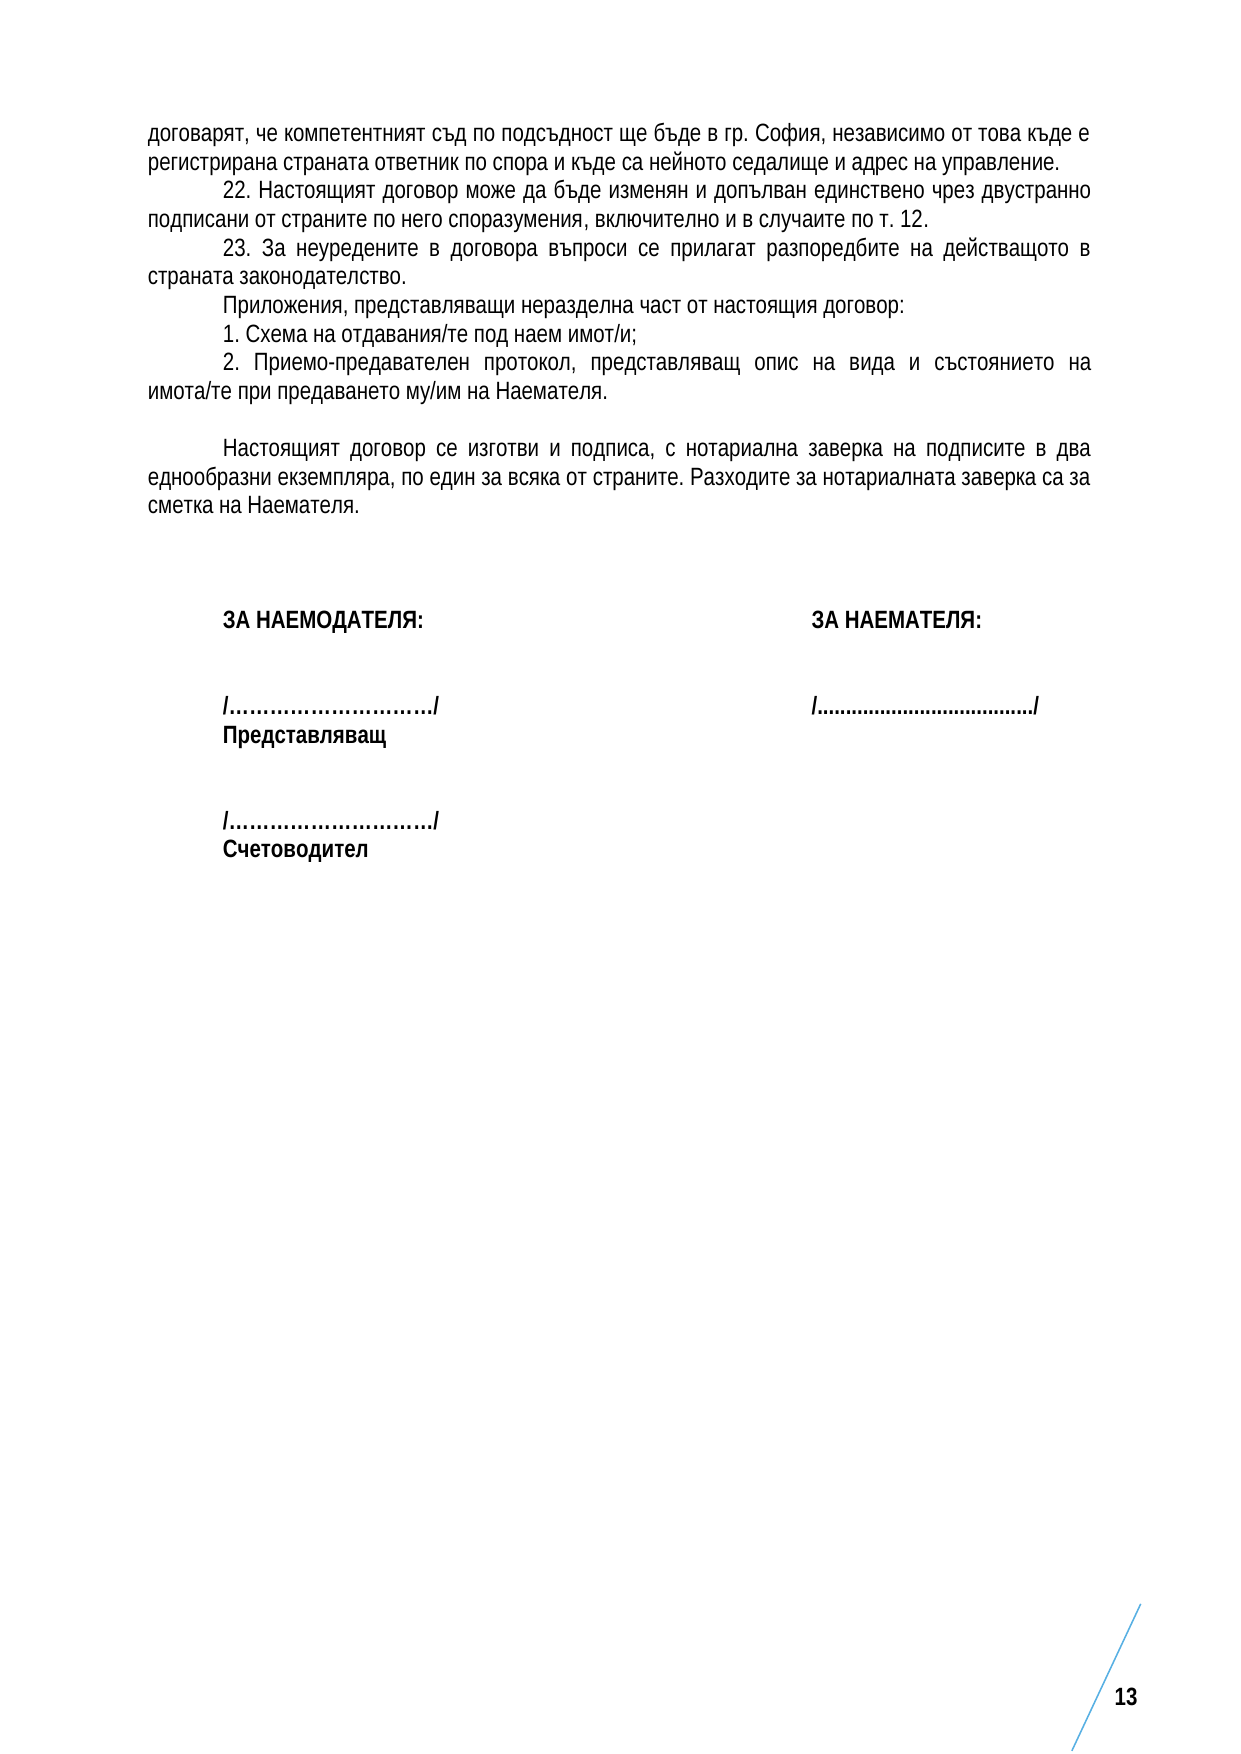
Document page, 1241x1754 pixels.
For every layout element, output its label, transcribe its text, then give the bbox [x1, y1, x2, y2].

text ЗА НАЕМОДАТЕЛЯ: ЗА НАЕМАТЕЛЯ: [148, 605, 1092, 634]
text /…………………………/ /....................................../ [148, 691, 1092, 720]
text Настоящият договор се изготви и подписа, с нотариална заверка на подписите в два еднообразни екземпляра, по един за всяка от страните. Разходите за нотариалната заверка са за сметка на Наемателя. [148, 433, 1092, 519]
text 2. Приемо-предавателен протокол, представляващ опис на вида и състоянието на имота/те при предаването му/им на Наемателя. [148, 347, 1092, 404]
text 1. Схема на отдавания/те под наем имот/и; [148, 319, 1092, 347]
text 23. За неуредените в договора въпроси се прилагат разпоредбите на действащото в страната законодателство. [148, 233, 1092, 290]
text 22. Настоящият договор може да бъде изменян и допълван единствено чрез двустранно подписани от страните по него споразумения, включително и в случаите по т. 12. [148, 175, 1092, 233]
text Приложения, представляващи неразделна част от настоящия договор: [148, 290, 1092, 319]
text /…………………………/ [148, 806, 1092, 834]
text Представляващ [148, 720, 1092, 748]
text Счетоводител [148, 834, 1092, 863]
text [148, 118, 1092, 175]
